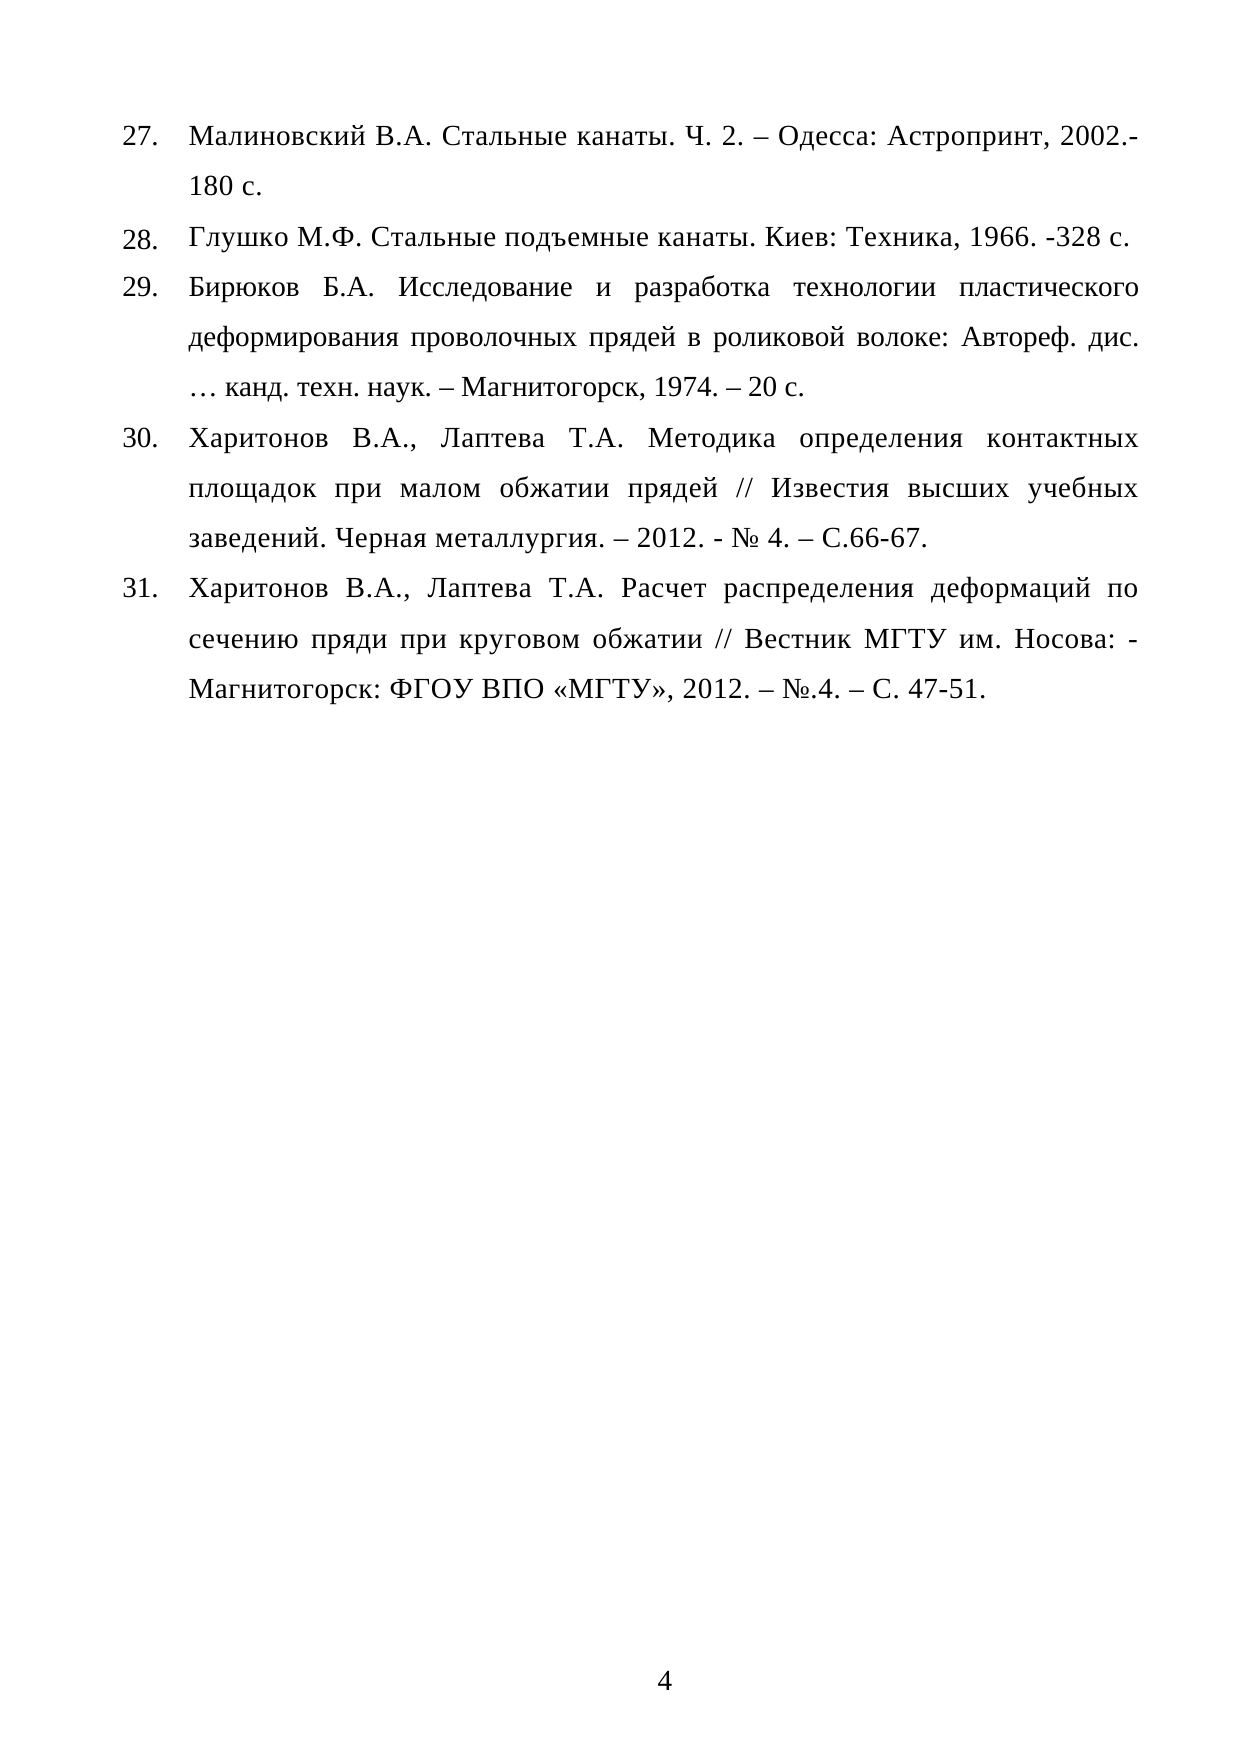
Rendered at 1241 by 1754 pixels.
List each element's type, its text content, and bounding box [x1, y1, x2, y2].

table_cell Харитонов В.А., Лаптева Т.А. Расчет распределения деформаций по сечению пряди при круговом обжатии // Вестник МГТУ им. Носова: - Магнитогорск: ФГОУ ВПО «МГТУ», 2012. – №.4. – С. 47-51. [177, 571, 1152, 721]
table_cell Малиновский В.А. Стальные канаты. Ч. 2. – Одесса: Астропринт, 2002.- 180 с. [177, 118, 1152, 219]
table_cell Бирюков Б.А. Исследование и разработка технологии пластического деформирования проволочных прядей в роликовой волоке: Автореф. дис. … канд. техн. наук. – Магнитогорск, 1974. – 20 с. [177, 269, 1152, 420]
table_cell 31. [103, 571, 177, 721]
table_cell Глушко М.Ф. Стальные подъемные канаты. Киев: Техника, 1966. -328 с. [177, 219, 1152, 269]
table_cell 29. [103, 269, 177, 420]
table_cell 30. [103, 420, 177, 571]
table_cell 27. [103, 118, 177, 219]
table_cell 28. [103, 219, 177, 269]
table_cell Харитонов В.А., Лаптева Т.А. Методика определения контактных площадок при малом обжатии прядей // Известия высших учебных заведений. Черная металлургия. – 2012. - № 4. – С.66-67. [177, 420, 1152, 571]
